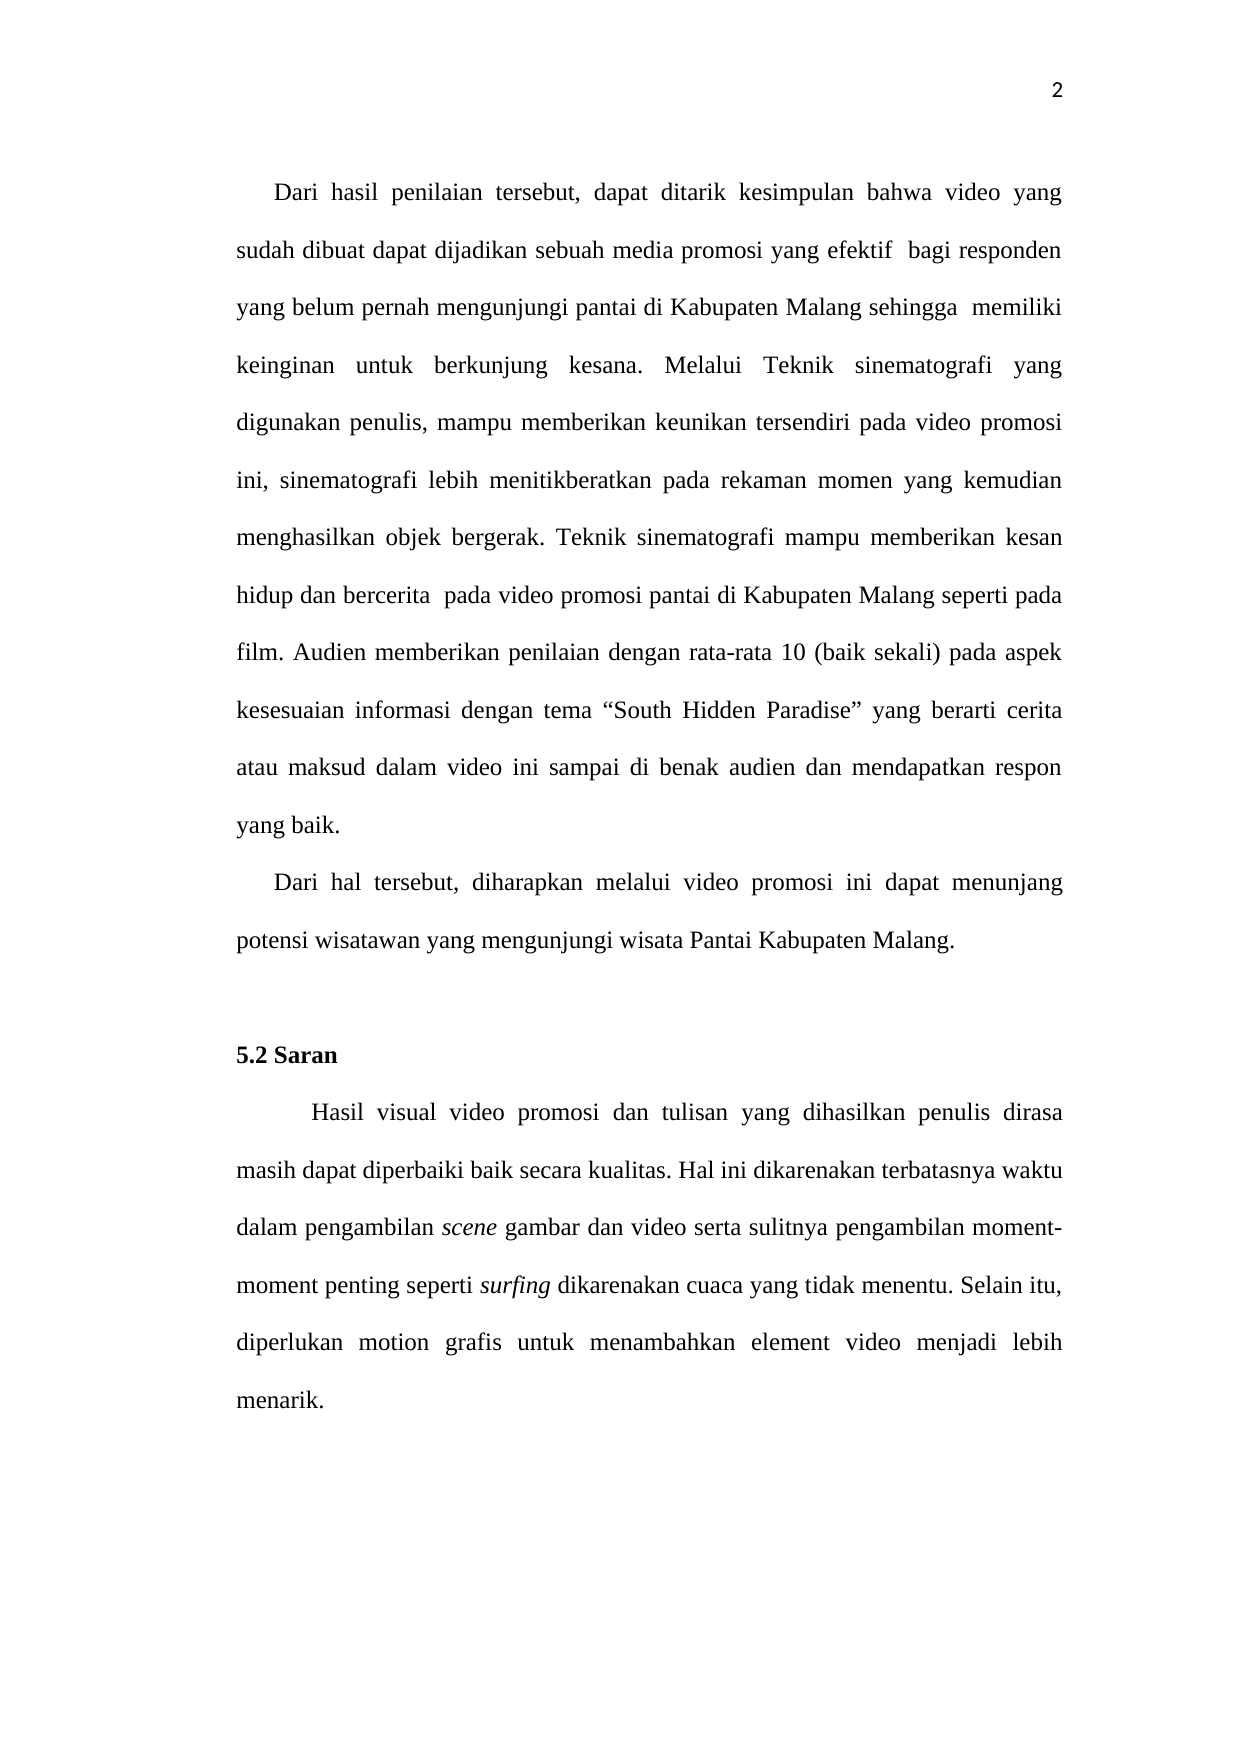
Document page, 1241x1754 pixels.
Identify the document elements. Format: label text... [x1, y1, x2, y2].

list 5.2 Saran [236, 1040, 1063, 1068]
list Dari hasil penilaian tersebut, dapat ditarik kesimpulan bahwa video yang sudah dibuat dapat dijadikan sebuah media promosi yang efektif bagi responden yang belum pernah mengunjungi pantai di Kabupaten Malang sehingga memiliki keinginan untuk berkunjung kesana. Melalui Teknik sinematografi yang digunakan penulis, mampu memberikan keunikan tersendiri pada video promosi ini, sinematografi lebih menitikberatkan pada rekaman momen yang kemudian menghasilkan objek bergerak. Teknik sinematografi mampu memberikan kesan hidup dan bercerita pada video promosi pantai di Kabupaten Malang seperti pada film. Audien memberikan penilaian dengan rata-rata 10 (baik sekali) pada aspek kesesuaian informasi dengan tema “South Hidden Paradise” yang berarti cerita atau maksud dalam video ini sampai di benak audien dan mendapatkan respon yang baik. [236, 177, 1063, 838]
list Hasil visual video promosi dan tulisan yang dihasilkan penulis dirasa masih dapat diperbaiki baik secara kualitas. Hal ini dikarenakan terbatasnya waktu dalam pengambilan scene gambar dan video serta sulitnya pengambilan moment-moment penting seperti surfing dikarenakan cuaca yang tidak menentu. Selain itu, diperlukan motion grafis untuk menambahkan element video menjadi lebih menarik. [236, 1097, 1063, 1413]
list Dari hal tersebut, diharapkan melalui video promosi ini dapat menunjang potensi wisatawan yang mengunjungi wisata Pantai Kabupaten Malang. [236, 867, 1063, 953]
